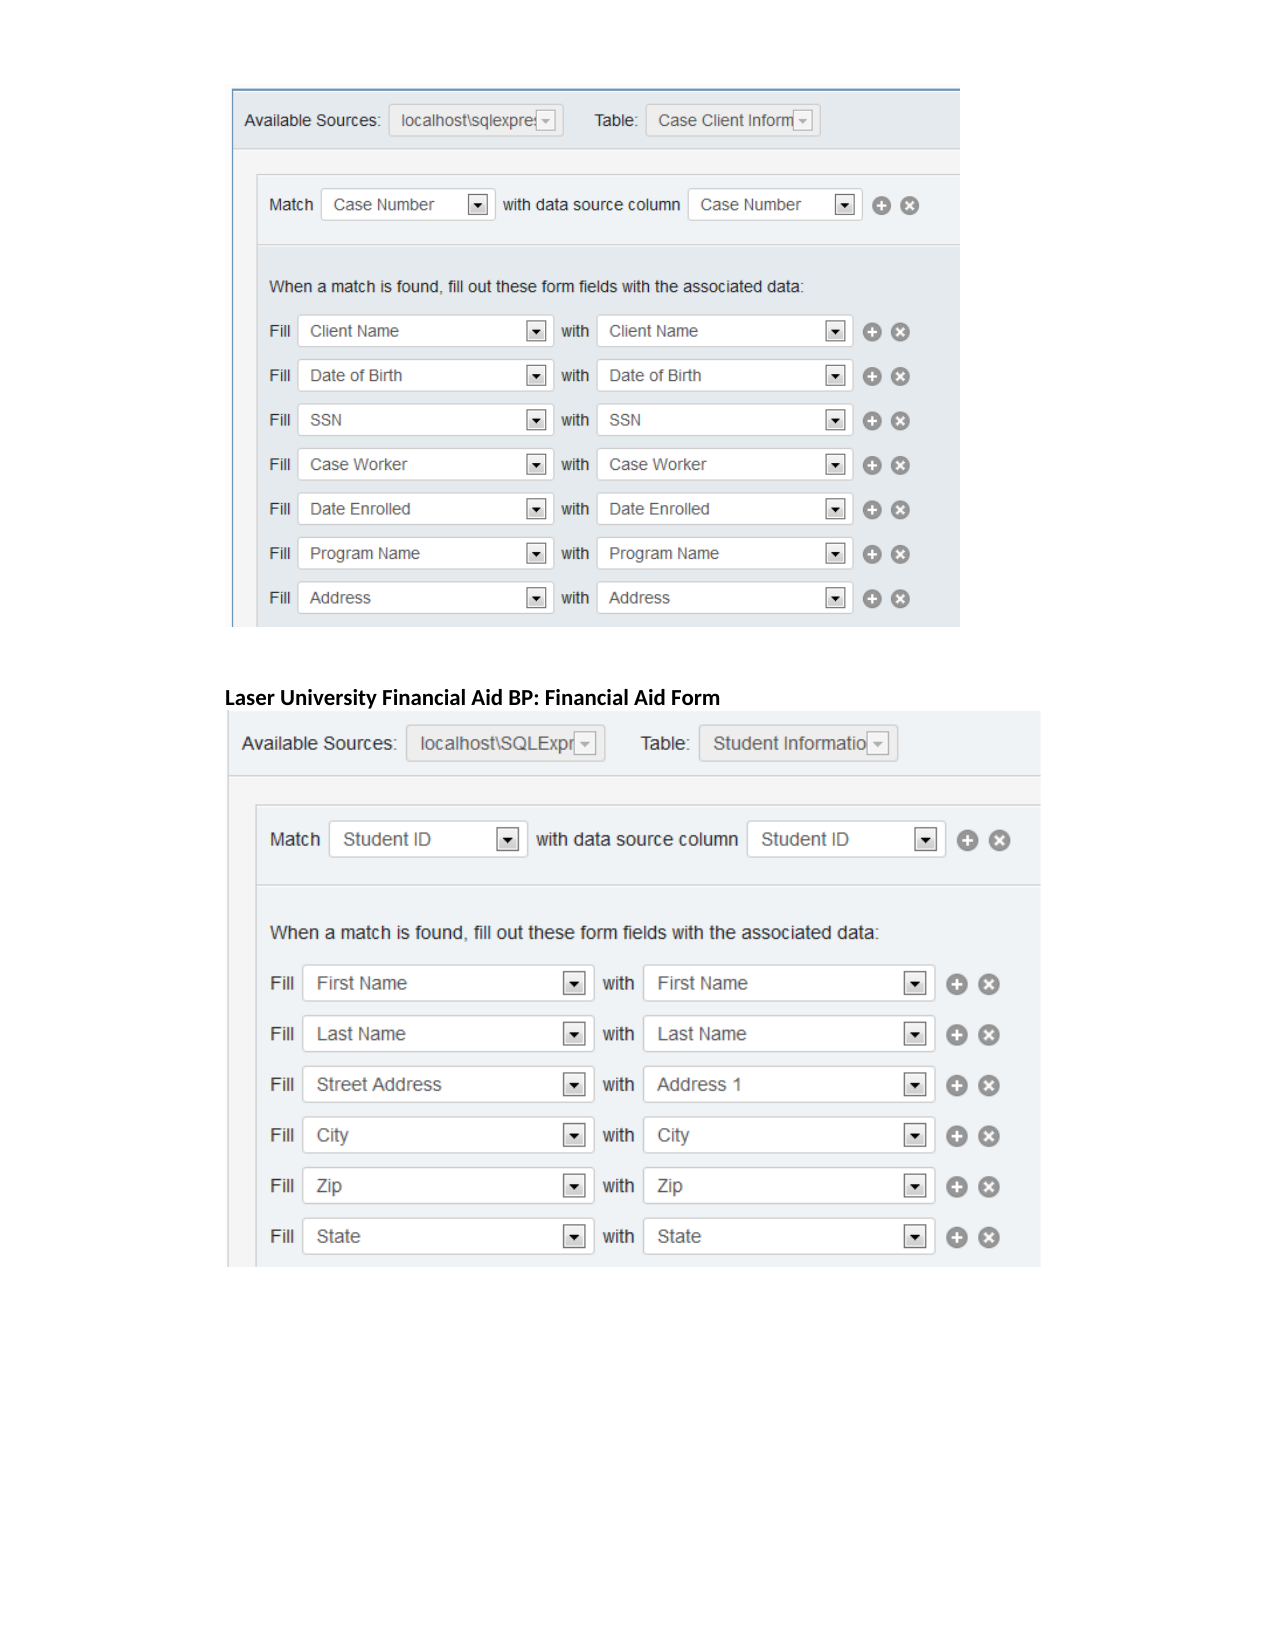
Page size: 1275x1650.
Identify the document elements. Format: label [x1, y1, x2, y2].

list [187, 84, 1125, 1323]
picture [225, 84, 960, 627]
picture [225, 710, 1041, 1267]
